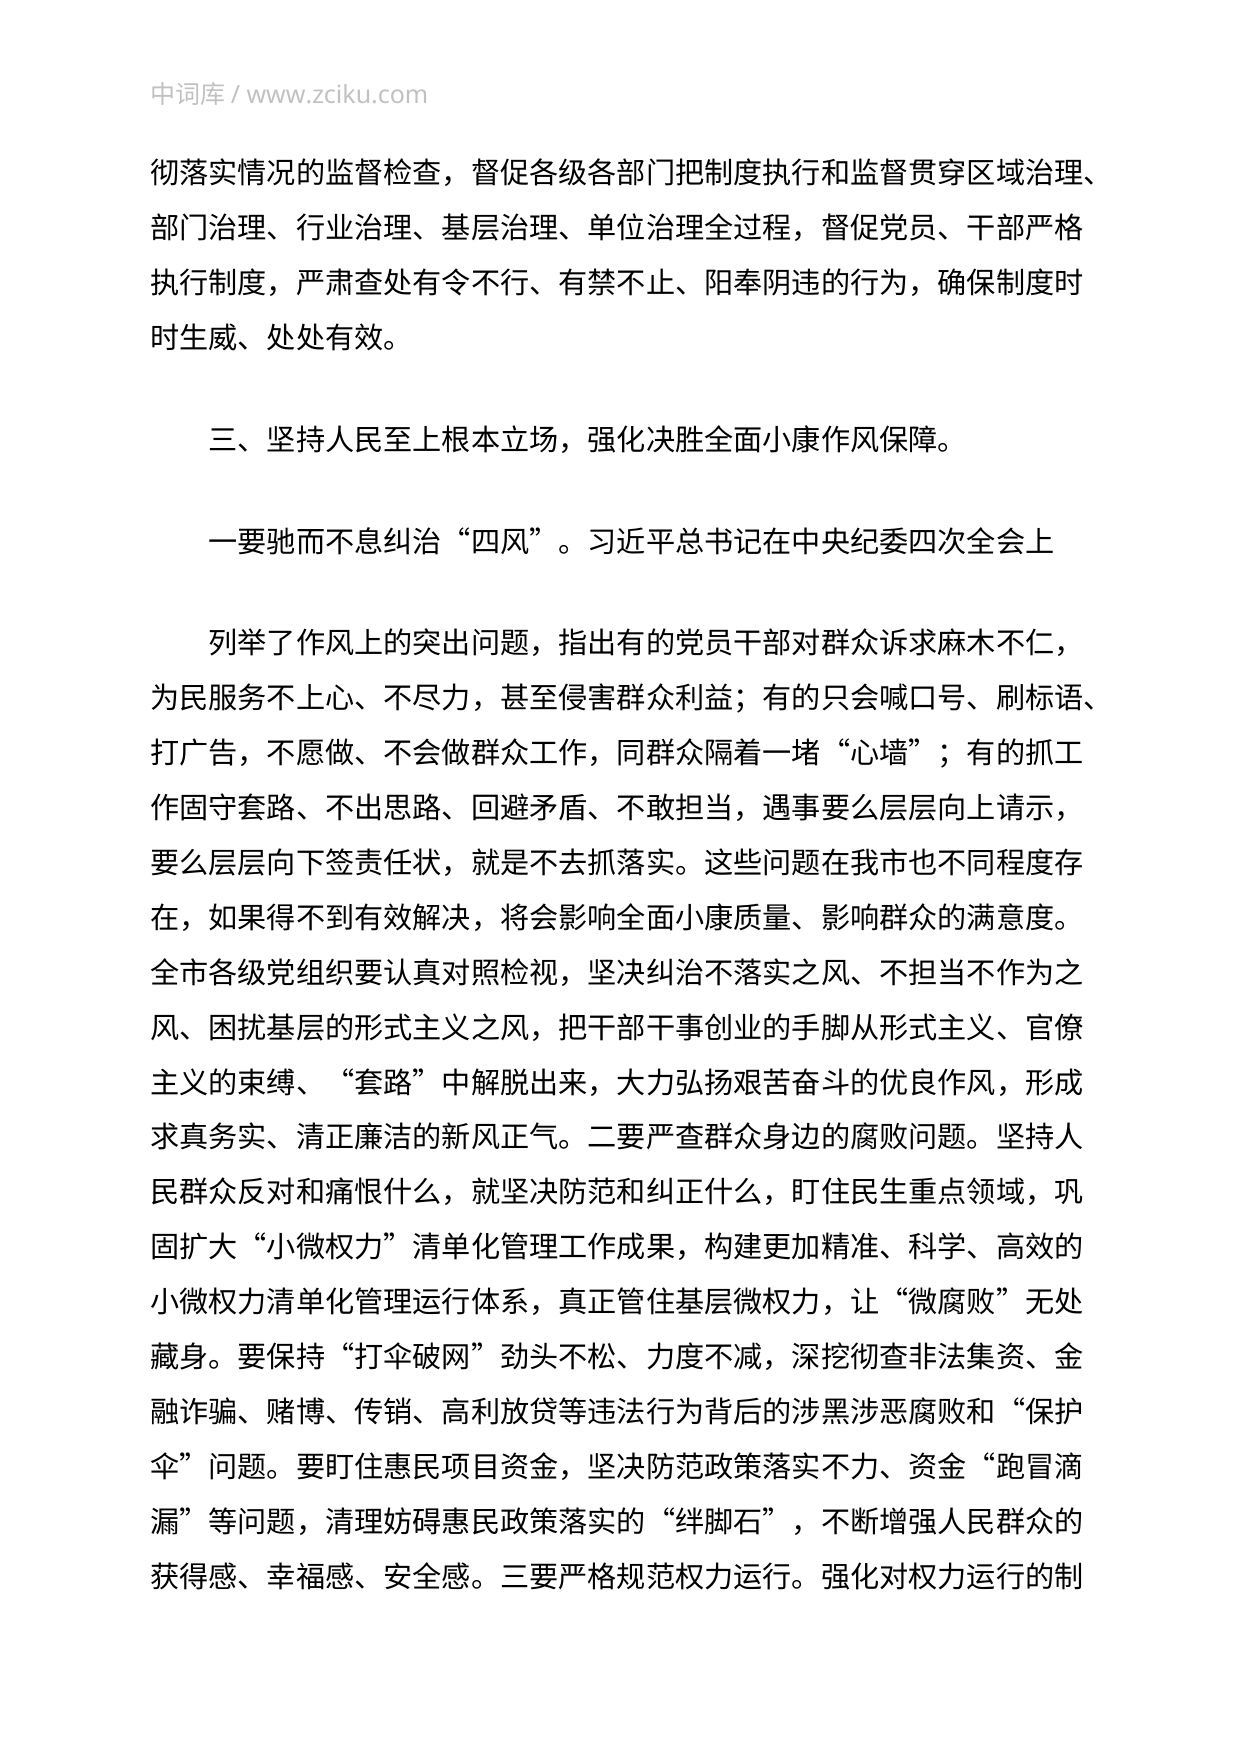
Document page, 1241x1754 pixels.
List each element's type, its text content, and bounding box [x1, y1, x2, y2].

text 三、坚持人民至上根本立场，强化决胜全面小康作风保障。 [150, 416, 1090, 459]
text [150, 620, 1090, 1596]
text 一要驰而不息纠治“四风”。习近平总书记在中央纪委四次全会上 [150, 518, 1090, 561]
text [150, 150, 1090, 357]
